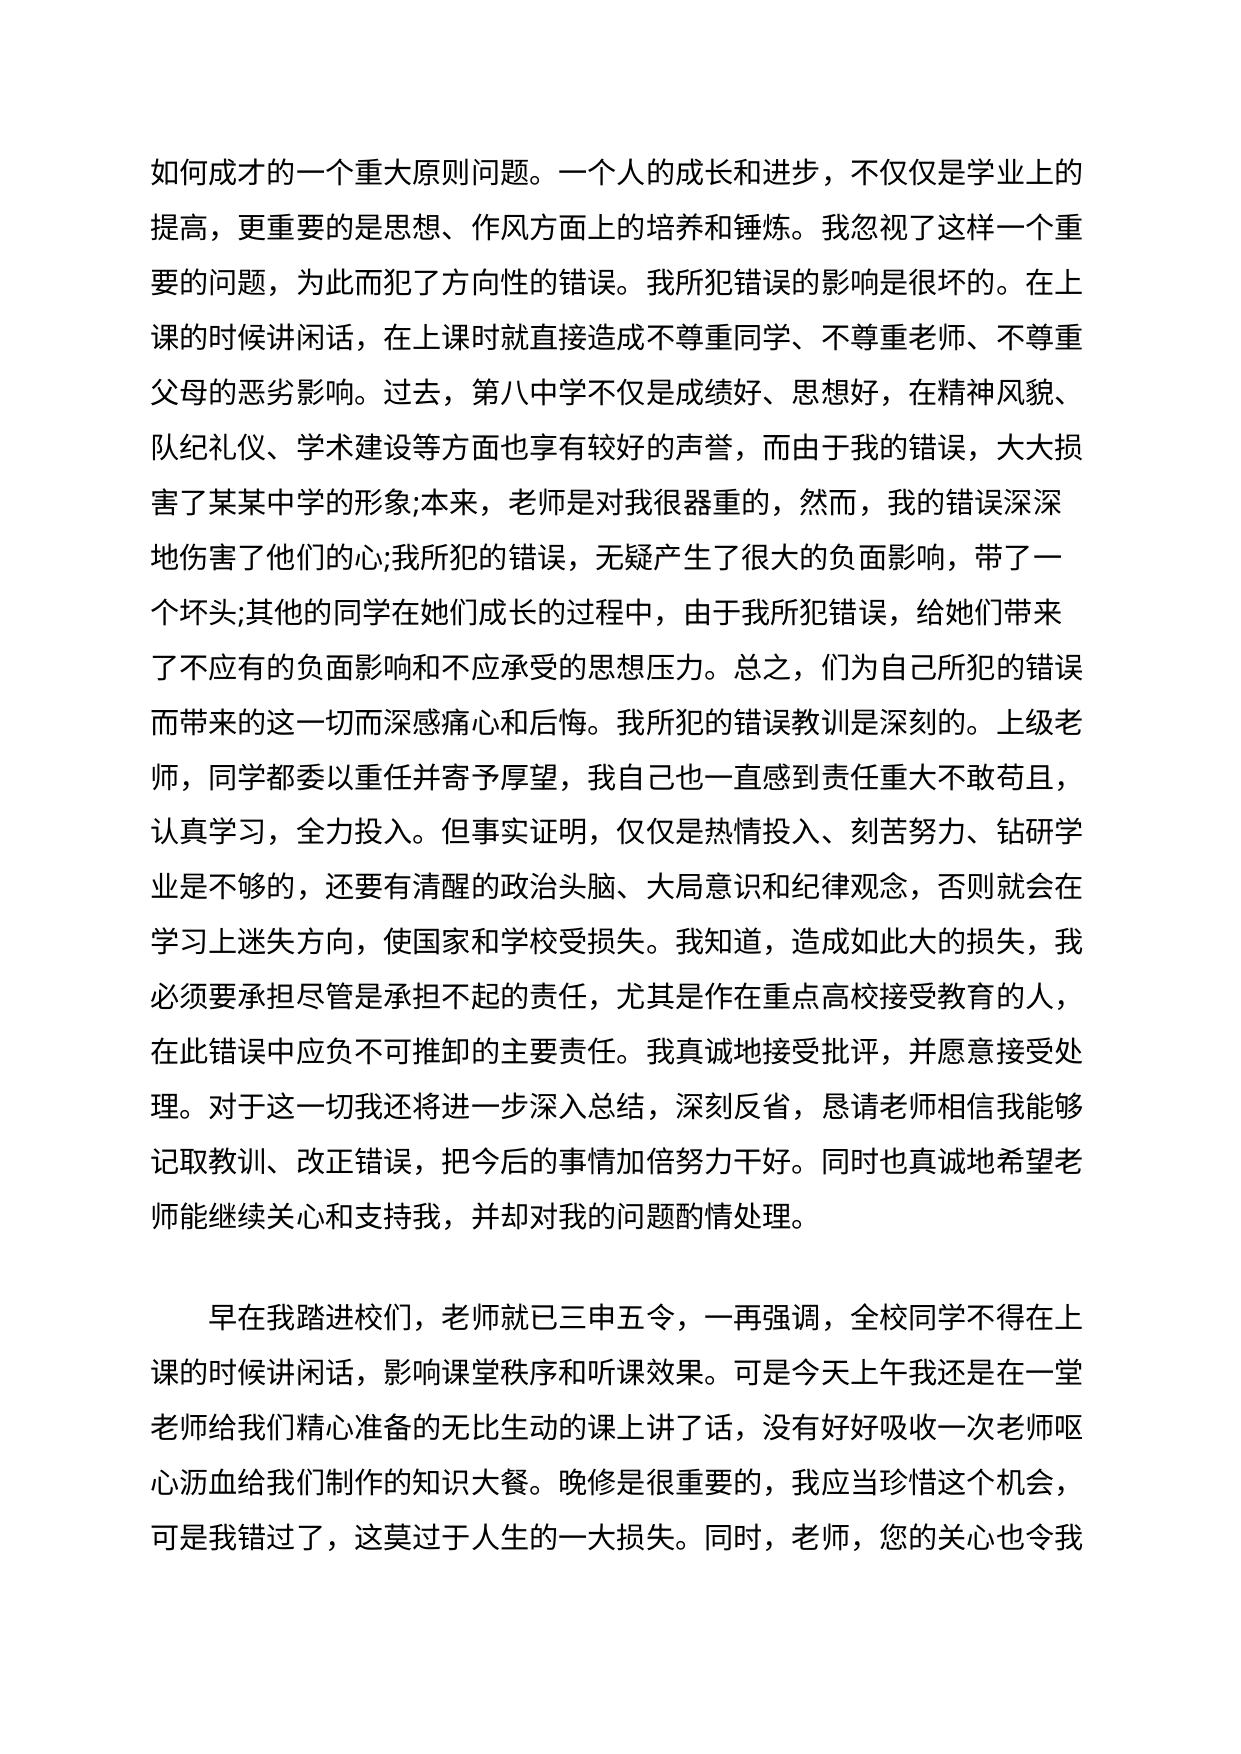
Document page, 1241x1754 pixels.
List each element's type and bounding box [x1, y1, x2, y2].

text [150, 1295, 1090, 1557]
text [150, 150, 1090, 1236]
